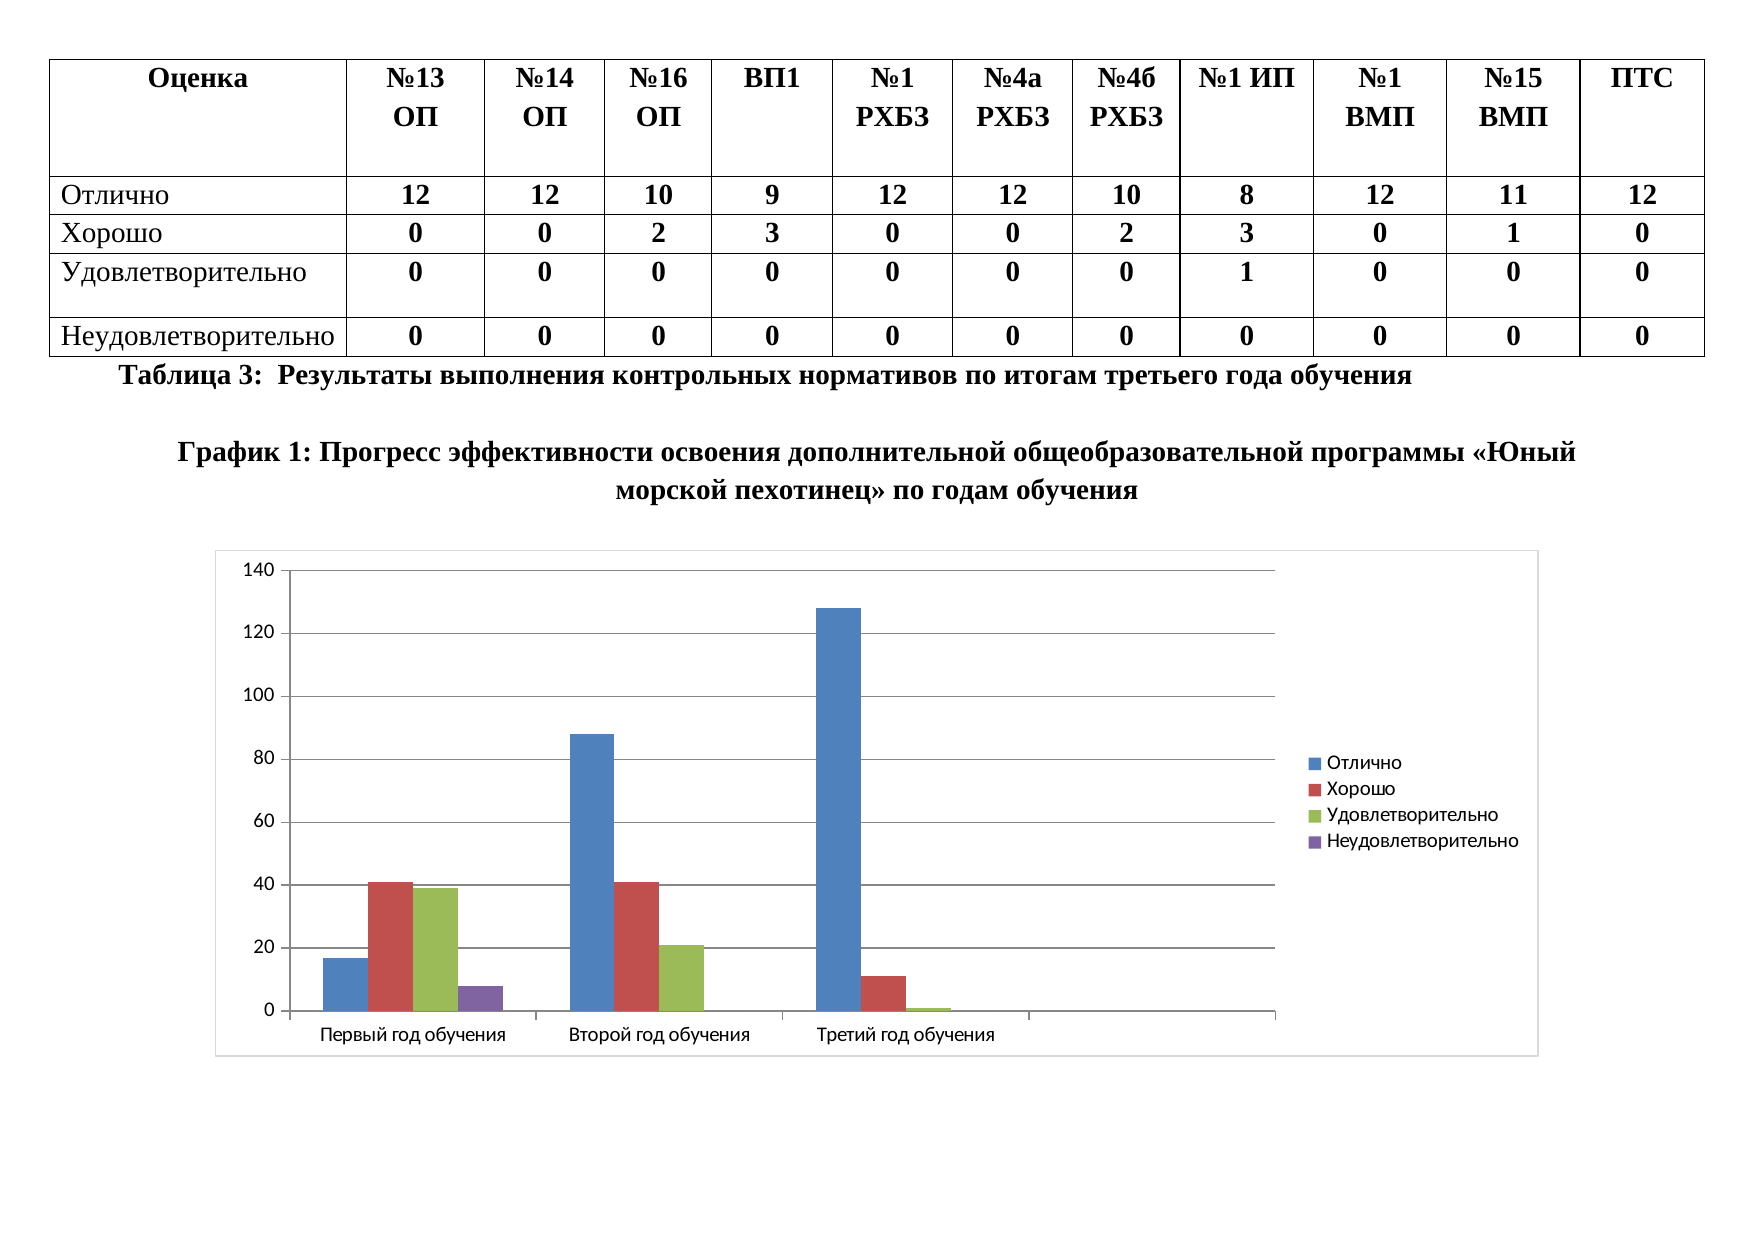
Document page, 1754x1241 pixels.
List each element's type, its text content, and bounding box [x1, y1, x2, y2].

table_cell 3 [712, 215, 832, 253]
table_cell 12 [485, 177, 604, 214]
table_header №4а РХБЗ [953, 60, 1072, 176]
table_cell 1 [1447, 215, 1579, 253]
table_header №1 РХБЗ [833, 60, 952, 176]
table_cell 0 [1314, 254, 1446, 317]
table_cell 0 [485, 215, 604, 253]
table_header Оценка [50, 60, 346, 176]
table_cell 0 [953, 254, 1072, 317]
table_cell 0 [1581, 318, 1704, 356]
table_cell 0 [1073, 318, 1179, 356]
table_header №14 ОП [485, 60, 604, 176]
table_cell 0 [605, 254, 711, 317]
table_header №16 ОП [605, 60, 711, 176]
table_cell 0 [833, 215, 952, 253]
table_cell 12 [1581, 177, 1704, 214]
table_header №13 ОП [347, 60, 484, 176]
table_cell 10 [1073, 177, 1179, 214]
table_cell 0 [605, 318, 711, 356]
table_header №15 ВМП [1447, 60, 1579, 176]
table_cell 0 [485, 318, 604, 356]
table_cell 0 [1314, 318, 1446, 356]
table_cell 0 [953, 318, 1072, 356]
table_cell Отлично [50, 177, 346, 214]
table_cell 0 [1447, 254, 1579, 317]
table_cell 12 [953, 177, 1072, 214]
table_header ПТС [1581, 60, 1704, 176]
table_cell 0 [1314, 215, 1446, 253]
table_cell 0 [347, 254, 484, 317]
table_cell 0 [833, 318, 952, 356]
text График 1: Прогресс эффективности освоения дополнительной общеобразовательной программы «Юный морской пехотинец» по годам обучения [118, 434, 1636, 506]
table_cell 2 [605, 215, 711, 253]
table_cell 3 [1181, 215, 1313, 253]
text Таблица 3: Результаты выполнения контрольных нормативов по итогам третьего года обучения [118, 357, 1636, 390]
table_cell 9 [712, 177, 832, 214]
table_cell 12 [1314, 177, 1446, 214]
table_cell Удовлетворительно [50, 254, 346, 317]
table_cell 0 [347, 215, 484, 253]
table_cell 10 [605, 177, 711, 214]
table_cell 0 [1581, 215, 1704, 253]
table_cell 12 [833, 177, 952, 214]
table_cell 0 [1181, 318, 1313, 356]
table_header №1 ВМП [1314, 60, 1446, 176]
table_cell 12 [347, 177, 484, 214]
table_cell 0 [712, 254, 832, 317]
table_cell 0 [1447, 318, 1579, 356]
table_cell Хорошо [50, 215, 346, 253]
table_cell 8 [1181, 177, 1313, 214]
table_header ВП1 [712, 60, 832, 176]
table_cell 0 [953, 215, 1072, 253]
table_cell 11 [1447, 177, 1579, 214]
table_cell 0 [1581, 254, 1704, 317]
table_cell 0 [1073, 254, 1179, 317]
table_cell 0 [833, 254, 952, 317]
table_cell 1 [1181, 254, 1313, 317]
table_cell 2 [1073, 215, 1179, 253]
table_cell 0 [712, 318, 832, 356]
table_header №4б РХБЗ [1073, 60, 1179, 176]
table_cell 0 [485, 254, 604, 317]
table_cell Неудовлетворительно [50, 318, 346, 356]
table_header №1 ИП [1181, 60, 1313, 176]
table_cell 0 [347, 318, 484, 356]
